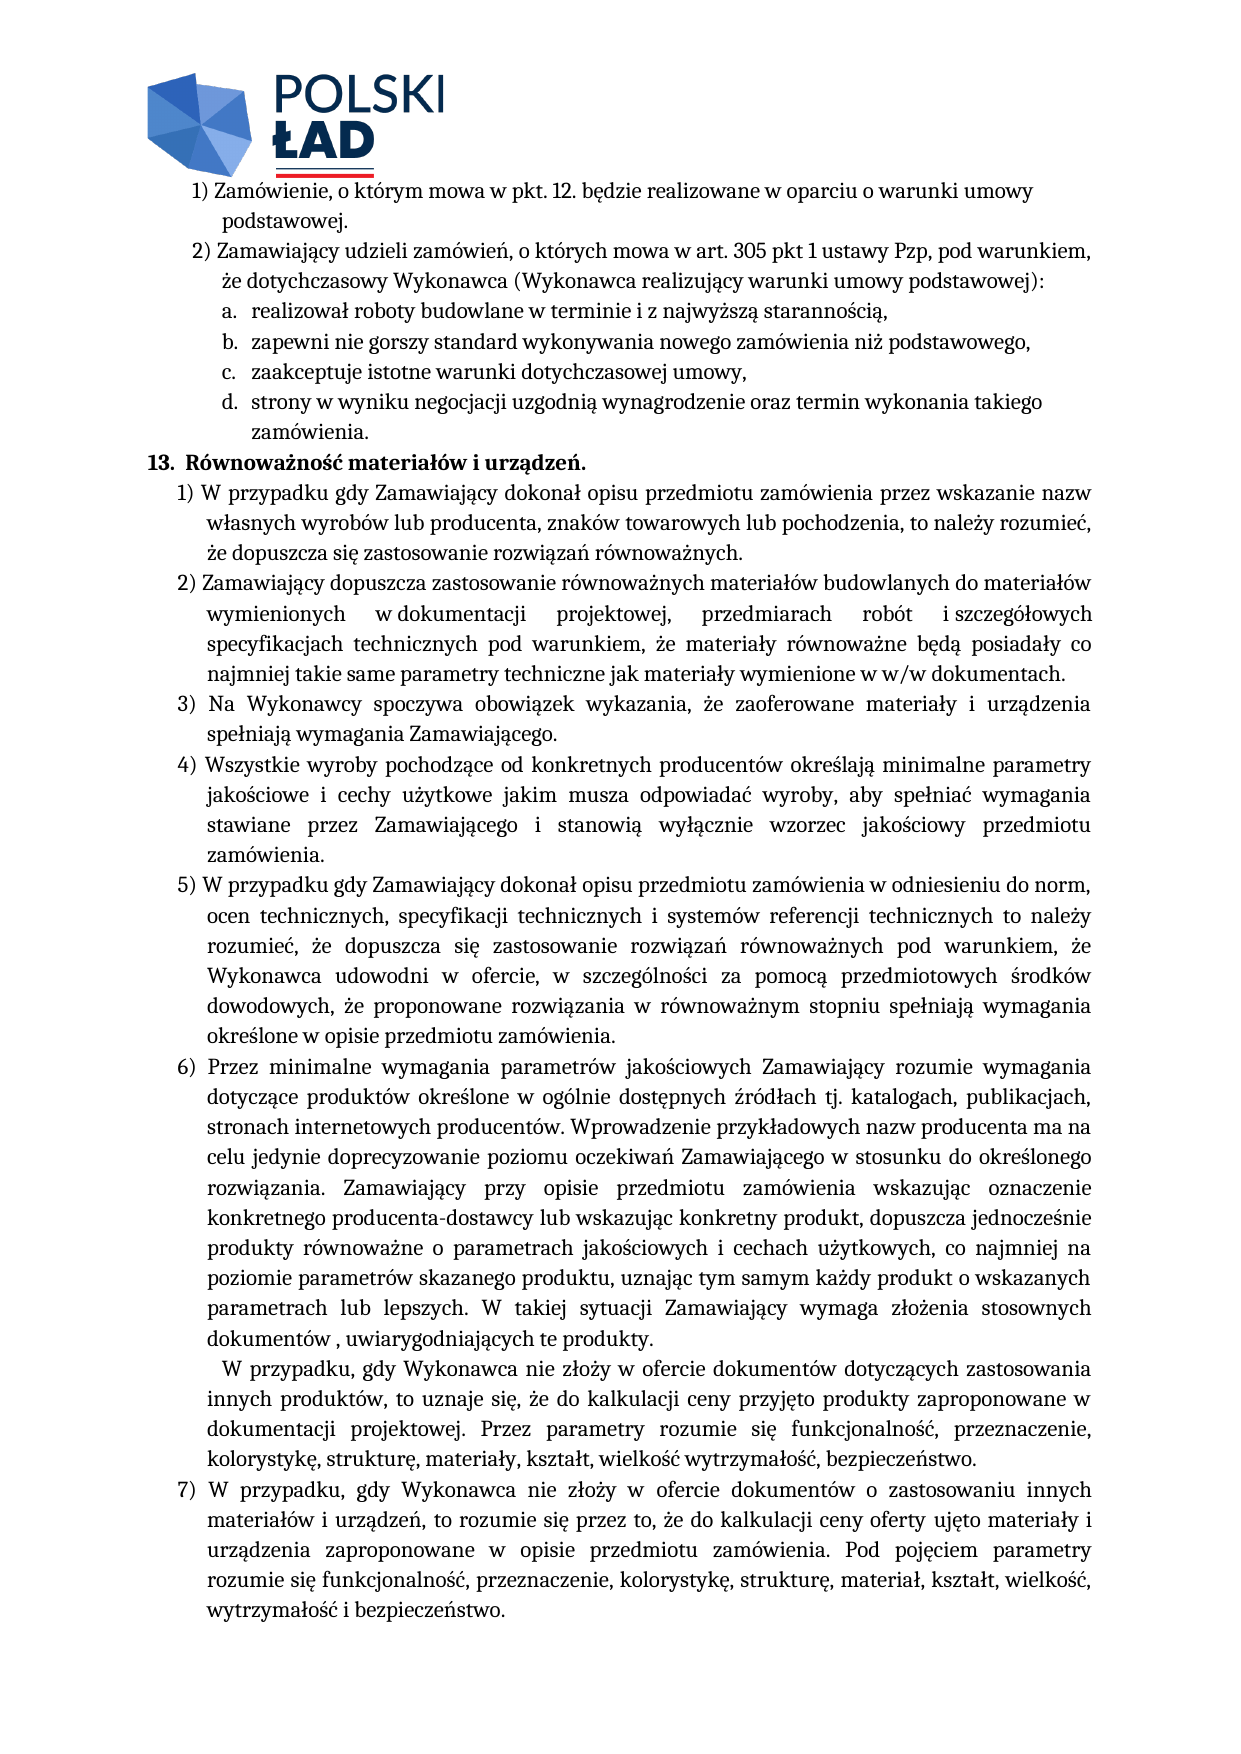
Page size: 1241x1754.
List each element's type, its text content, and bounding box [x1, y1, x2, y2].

text 5) W przypadku gdy Zamawiający dokonał opisu przedmiotu zamówienia w odniesieniu do norm, ocen technicznych, specyfikacji technicznych i systemów referencji technicznych to należy rozumieć, że dopuszcza się zastosowanie rozwiązań równoważnych pod warunkiem, że Wykonawca udowodni w ofercie, w szczególności za pomocą przedmiotowych środków dowodowych, że proponowane rozwiązania w równoważnym stopniu spełniają wymagania określone w opisie przedmiotu zamówienia. [177, 872, 1092, 1049]
text W przypadku, gdy Wykonawca nie złoży w ofercie dokumentów dotyczących zastosowania innych produktów, to uznaje się, że do kalkulacji ceny przyjęto produkty zaproponowane w dokumentacji projektowej. Przez parametry rozumie się funkcjonalność, przeznaczenie, kolorystykę, strukturę, materiały, kształt, wielkość wytrzymałość, bezpieczeństwo. [177, 1356, 1092, 1472]
text d. strony w wyniku negocjacji uzgodnią wynagrodzenie oraz termin wykonania takiego zamówienia. [222, 389, 1092, 445]
text 13. Równoważność materiałów i urządzeń. [148, 449, 1092, 476]
text 1) Zamówienie, o którym mowa w pkt. 12. będzie realizowane w oparciu o warunki umowy podstawowej. [192, 177, 1092, 234]
text 2) Zamawiający udzieli zamówień, o których mowa w art. 305 pkt 1 ustawy Pzp, pod warunkiem, że dotychczasowy Wykonawca (Wykonawca realizujący warunki umowy podstawowej): [192, 238, 1092, 294]
text c. zaakceptuje istotne warunki dotychczasowej umowy, [222, 359, 1092, 385]
text 4) Wszystkie wyroby pochodzące od konkretnych producentów określają minimalne parametry jakościowe i cechy użytkowe jakim musza odpowiadać wyroby, aby spełniać wymagania stawiane przez Zamawiającego i stanowią wyłącznie wzorzec jakościowy przedmiotu zamówienia. [177, 751, 1092, 868]
text b. zapewni nie gorszy standard wykonywania nowego zamówienia niż podstawowego, [222, 328, 1092, 355]
text 2) Zamawiający dopuszcza zastosowanie równoważnych materiałów budowlanych do materiałów wymienionych w dokumentacji projektowej, przedmiarach robót i szczegółowych specyfikacjach technicznych pod warunkiem, że materiały równoważne będą posiadały co najmniej takie same parametry techniczne jak materiały wymienione w w/w dokumentach. [177, 570, 1092, 687]
picture [147, 73, 444, 178]
text 7) W przypadku, gdy Wykonawca nie złoży w ofercie dokumentów o zastosowaniu innych materiałów i urządzeń, to rozumie się przez to, że do kalkulacji ceny oferty ujęto materiały i urządzenia zaproponowane w opisie przedmiotu zamówienia. Pod pojęciem parametry rozumie się funkcjonalność, przeznaczenie, kolorystykę, strukturę, materiał, kształt, wielkość, wytrzymałość i bezpieczeństwo. [177, 1476, 1092, 1623]
text a. realizował roboty budowlane w terminie i z najwyższą starannością, [222, 298, 1092, 324]
text 6) Przez minimalne wymagania parametrów jakościowych Zamawiający rozumie wymagania dotyczące produktów określone w ogólnie dostępnych źródłach tj. katalogach, publikacjach, stronach internetowych producentów. Wprowadzenie przykładowych nazw producenta ma na celu jedynie doprecyzowanie poziomu oczekiwań Zamawiającego w stosunku do określonego rozwiązania. Zamawiający przy opisie przedmiotu zamówienia wskazując oznaczenie konkretnego producenta-dostawcy lub wskazując konkretny produkt, dopuszcza jednocześnie produkty równoważne o parametrach jakościowych i cechach użytkowych, co najmniej na poziomie parametrów skazanego produktu, uznając tym samym każdy produkt o wskazanych parametrach lub lepszych. W takiej sytuacji Zamawiający wymaga złożenia stosownych dokumentów , uwiarygodniających te produkty. [177, 1053, 1092, 1352]
text 3) Na Wykonawcy spoczywa obowiązek wykazania, że zaoferowane materiały i urządzenia spełniają wymagania Zamawiającego. [177, 691, 1092, 747]
text 1) W przypadku gdy Zamawiający dokonał opisu przedmiotu zamówienia przez wskazanie nazw własnych wyrobów lub producenta, znaków towarowych lub pochodzenia, to należy rozumieć, że dopuszcza się zastosowanie rozwiązań równoważnych. [177, 479, 1092, 566]
